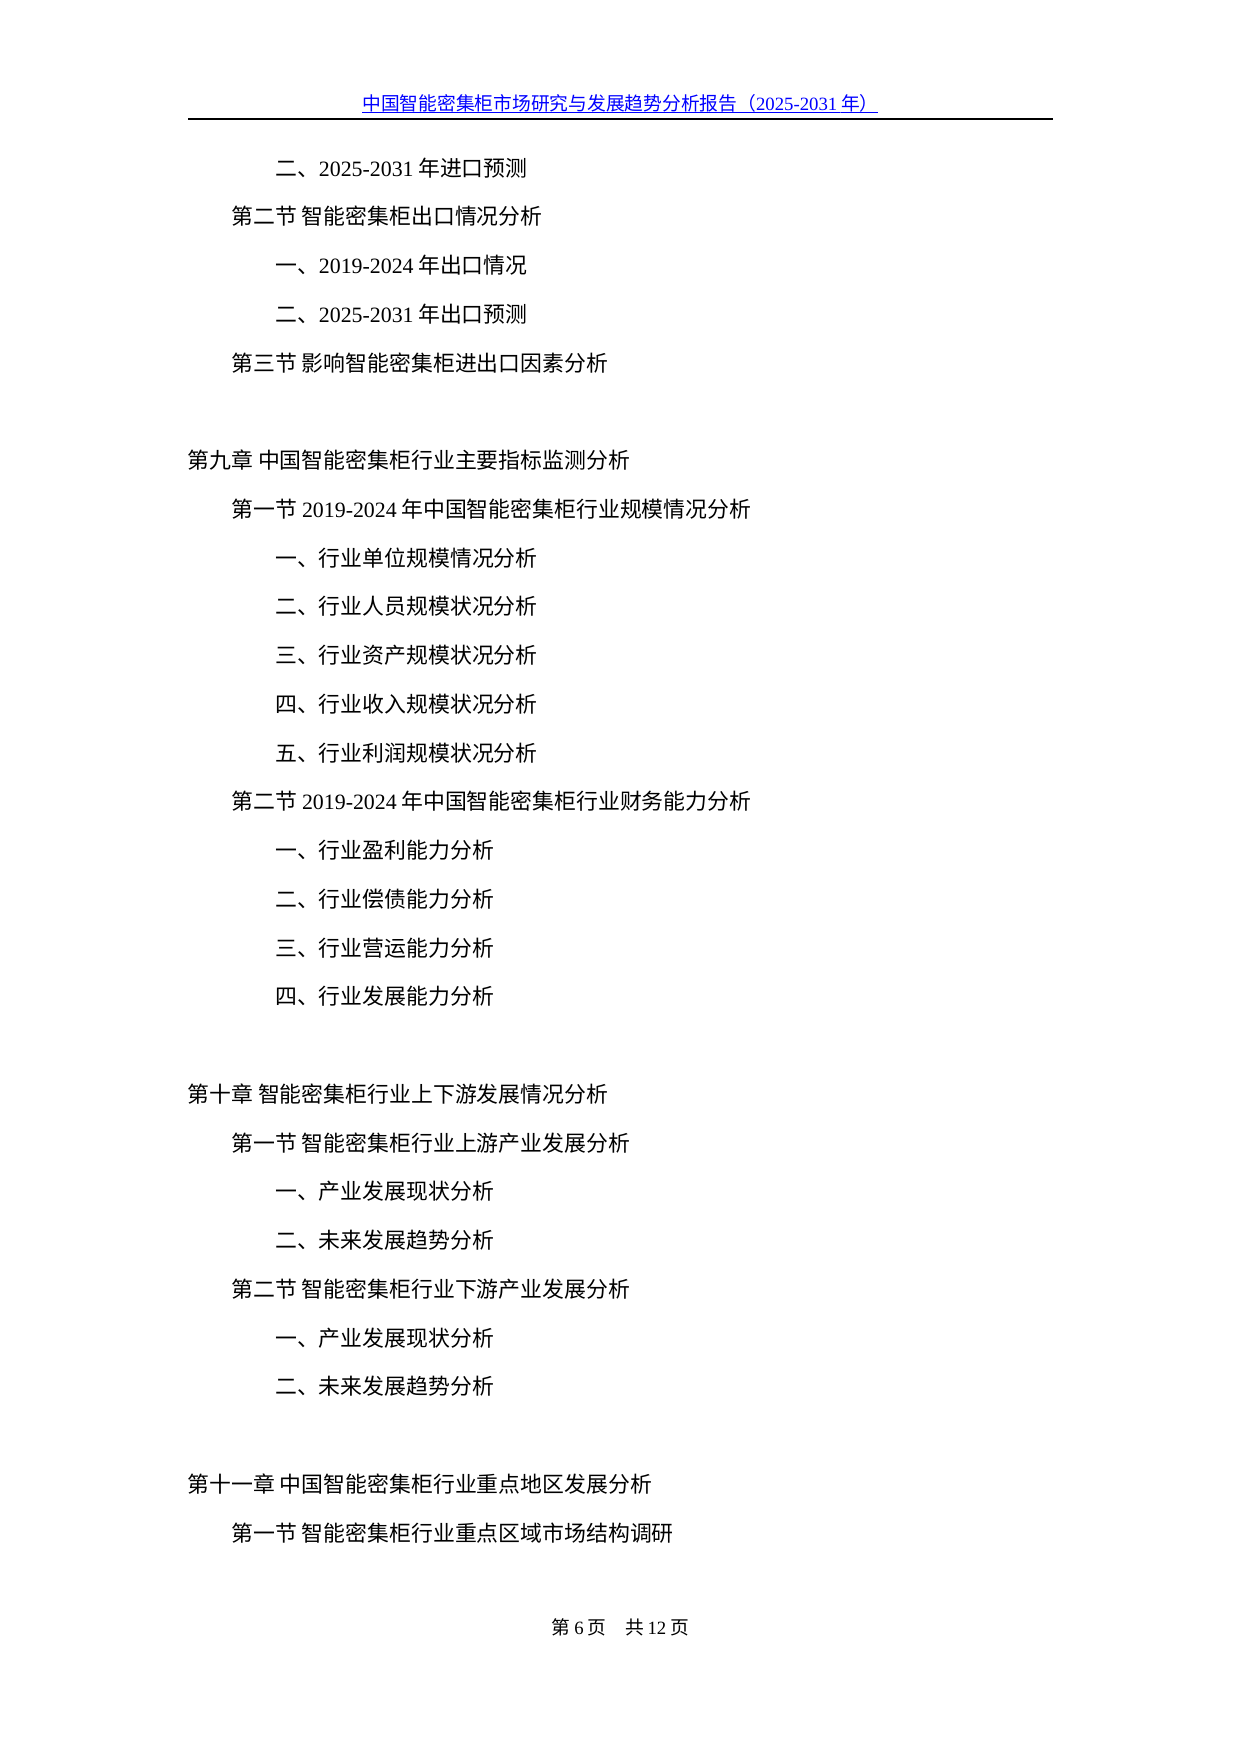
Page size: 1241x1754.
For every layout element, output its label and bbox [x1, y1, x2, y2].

text [187, 150, 1053, 1548]
